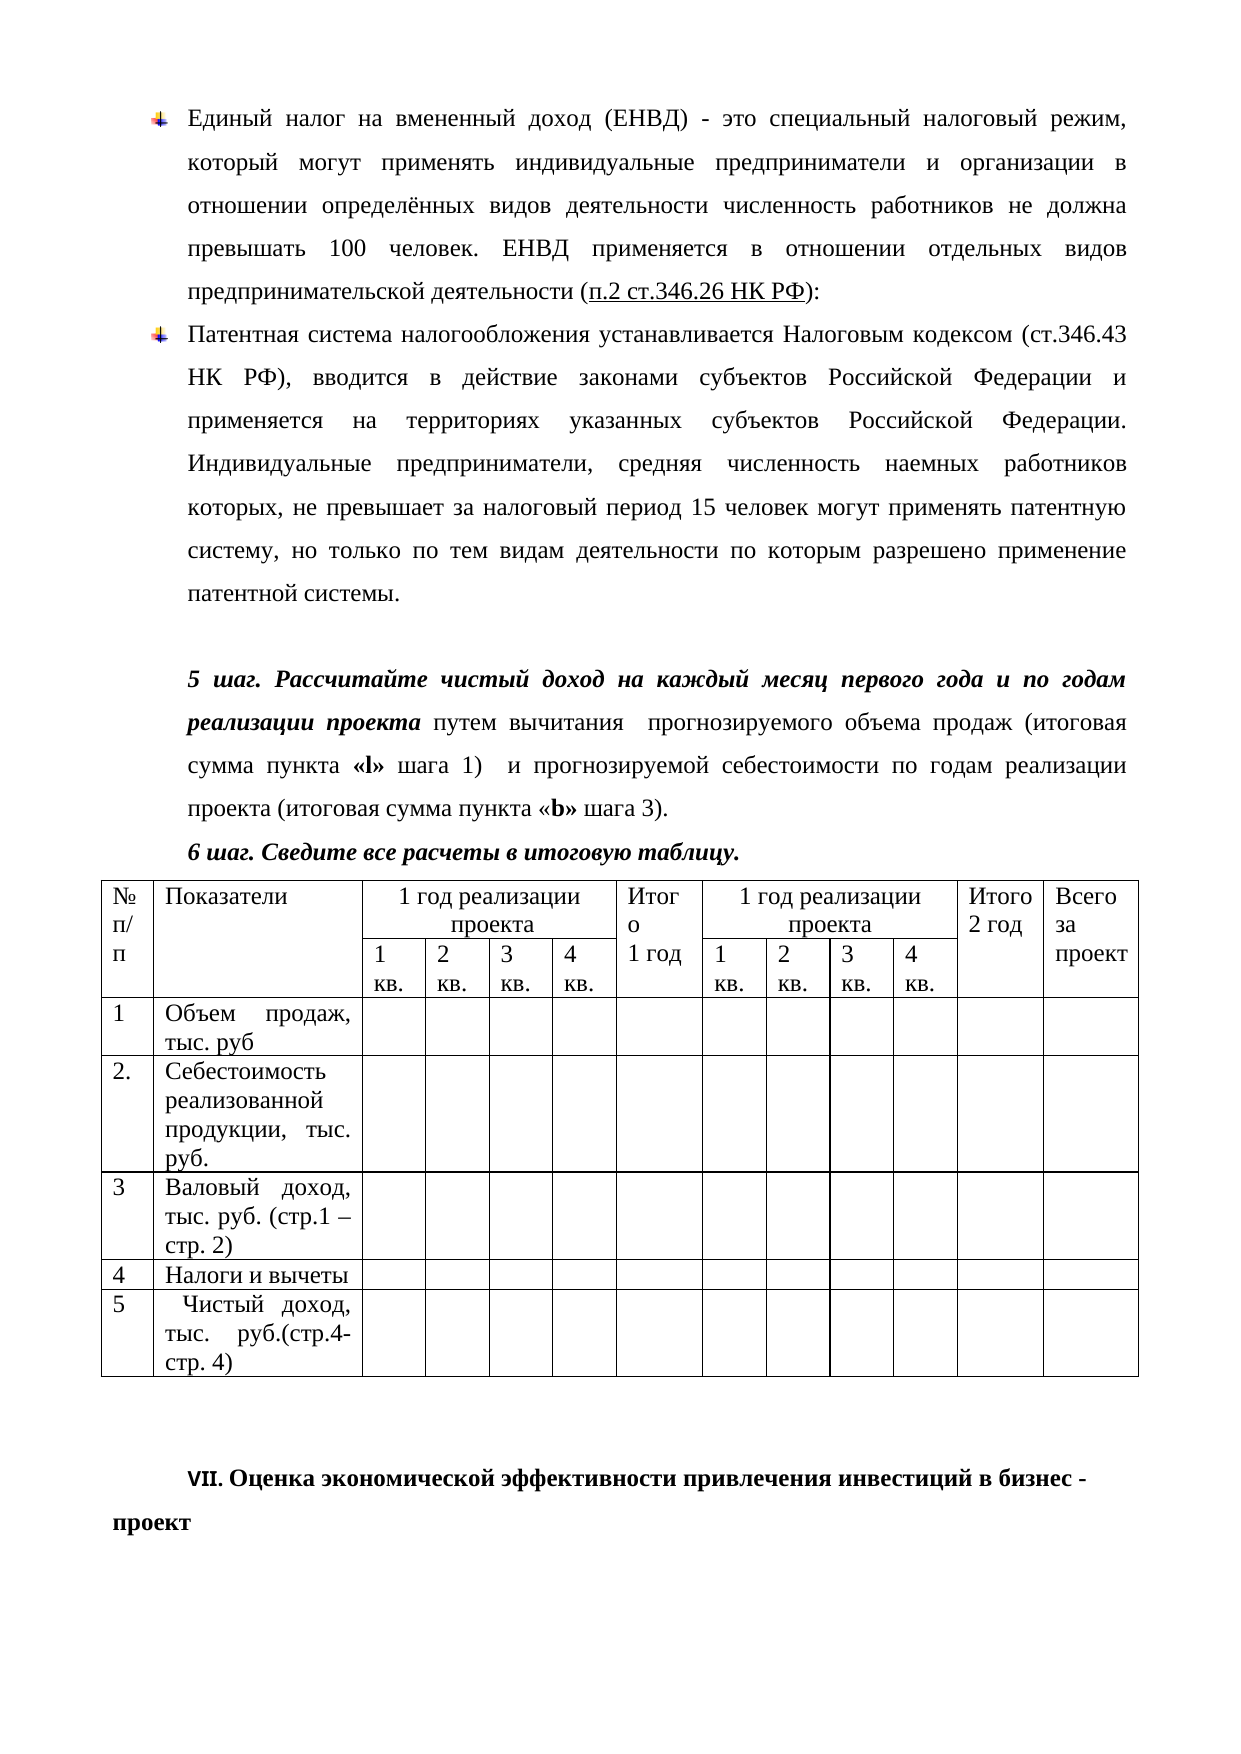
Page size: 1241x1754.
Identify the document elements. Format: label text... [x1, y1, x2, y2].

table_cell [617, 1173, 702, 1259]
table_cell [490, 1290, 552, 1376]
table_cell [703, 998, 766, 1055]
table_cell [617, 1290, 702, 1376]
table_cell [363, 1260, 425, 1288]
table_cell [553, 998, 616, 1055]
table_cell 3 [102, 1173, 153, 1259]
list 5 шаг. Рассчитайте чистый доход на каждый месяц первого года и по годам реализации проекта путем вычитания прогнозируемого объема продаж (итоговая сумма пункта «l» шага 1) и прогнозируемой себестоимости по годам реализации проекта (итоговая сумма пункта «b» шага 3). [187, 664, 1128, 822]
table_cell [703, 1290, 766, 1376]
table_cell [426, 1056, 489, 1171]
table_cell [617, 998, 702, 1055]
table_cell 3 кв. [490, 939, 552, 997]
table_cell [617, 1056, 702, 1171]
table_cell [1044, 1173, 1138, 1259]
table_cell [831, 1173, 893, 1259]
table_cell [831, 1290, 893, 1376]
table_cell 1 кв. [363, 939, 425, 997]
table_cell [490, 1173, 552, 1259]
table_cell [767, 998, 829, 1055]
table_header Всего за проект [1044, 881, 1138, 997]
text VII. Оценка экономической эффективности привлечения инвестиций в бизнес - проект [112, 1463, 1128, 1536]
table_cell 1 кв. [703, 939, 766, 997]
table_cell [1044, 1260, 1138, 1288]
table_cell [617, 1260, 702, 1288]
table_header 1 год реализации проекта [363, 881, 616, 938]
table_cell 4 [102, 1260, 153, 1288]
table_cell [767, 1290, 829, 1376]
table_cell [553, 1173, 616, 1259]
table_cell [363, 998, 425, 1055]
table_cell [1044, 1056, 1138, 1171]
table_cell [553, 1290, 616, 1376]
table_cell [426, 1173, 489, 1259]
table_cell [958, 1056, 1043, 1171]
table_header Итого 1 год [617, 881, 702, 997]
table_header 1 год реализации проекта [703, 881, 957, 938]
table_cell [894, 1290, 957, 1376]
table_cell [958, 1173, 1043, 1259]
table_cell [703, 1056, 766, 1171]
table_cell [490, 998, 552, 1055]
list Единый налог на вмененный доход (ЕНВД) - это специальный налоговый режим, который могут применять индивидуальные предприниматели и организации в отношении определённых видов деятельности численность работников не должна превышать 100 человек. ЕНВД применяется в отношении отдельных видов предпринимательской деятельности (п.2 ст.346.26 НК РФ): [150, 103, 1128, 305]
table_cell [553, 1056, 616, 1171]
table_cell [894, 1173, 957, 1259]
table_cell [1044, 1290, 1138, 1376]
table_cell 2 кв. [426, 939, 489, 997]
table_cell Чистый доход, тыс. руб.(стр.4-стр. 4) [154, 1290, 362, 1376]
table_cell [363, 1056, 425, 1171]
table_cell [426, 1290, 489, 1376]
table_cell 5 [102, 1290, 153, 1376]
table_cell [703, 1260, 766, 1288]
table_cell [363, 1173, 425, 1259]
picture [151, 325, 168, 343]
table_cell 2 кв. [767, 939, 829, 997]
table_cell [831, 1056, 893, 1171]
list Патентная система налогообложения устанавливается Налоговым кодексом (ст.346.43 НК РФ), вводится в действие законами субъектов Российской Федерации и применяется на территориях указанных субъектов Российской Федерации. Индивидуальные предприниматели, средняя численность наемных работников которых, не превышает за налоговый период 15 человек могут применять патентную систему, но только по тем видам деятельности по которым разрешено применение патентной системы. [150, 319, 1128, 607]
table_cell [767, 1260, 829, 1288]
table_cell [1044, 998, 1138, 1055]
list 6 шаг. Сведите все расчеты в итоговую таблицу. [187, 837, 1128, 865]
table_cell [703, 1173, 766, 1259]
table_header Показатели [154, 881, 362, 997]
table_cell [363, 1290, 425, 1376]
table_cell [894, 1056, 957, 1171]
table_cell [553, 1260, 616, 1288]
table_cell 1 [102, 998, 153, 1055]
table_cell [831, 998, 893, 1055]
table_cell [894, 998, 957, 1055]
table_cell [894, 1260, 957, 1288]
table_cell [490, 1056, 552, 1171]
table_cell [958, 998, 1043, 1055]
table_cell [831, 1260, 893, 1288]
table_cell [490, 1260, 552, 1288]
table_cell 4 кв. [894, 939, 957, 997]
table_cell Объем продаж, тыс. руб [154, 998, 362, 1055]
table_header № п/ п [102, 881, 153, 997]
table_cell [426, 998, 489, 1055]
picture [151, 110, 168, 127]
table_cell [767, 1056, 829, 1171]
table_cell [958, 1290, 1043, 1376]
table_cell 2. [102, 1056, 153, 1171]
table_cell Валовый доход, тыс. руб. (стр.1 –стр. 2) [154, 1173, 362, 1259]
table_cell [767, 1173, 829, 1259]
table_cell Себестоимость реализованной продукции, тыс. руб. [154, 1056, 362, 1171]
table_cell [426, 1260, 489, 1288]
table_cell Налоги и вычеты [154, 1260, 362, 1288]
table_cell 3 кв. [831, 939, 893, 997]
table_cell 4 кв. [553, 939, 616, 997]
table_cell [958, 1260, 1043, 1288]
table_header Итого 2 год [958, 881, 1043, 997]
